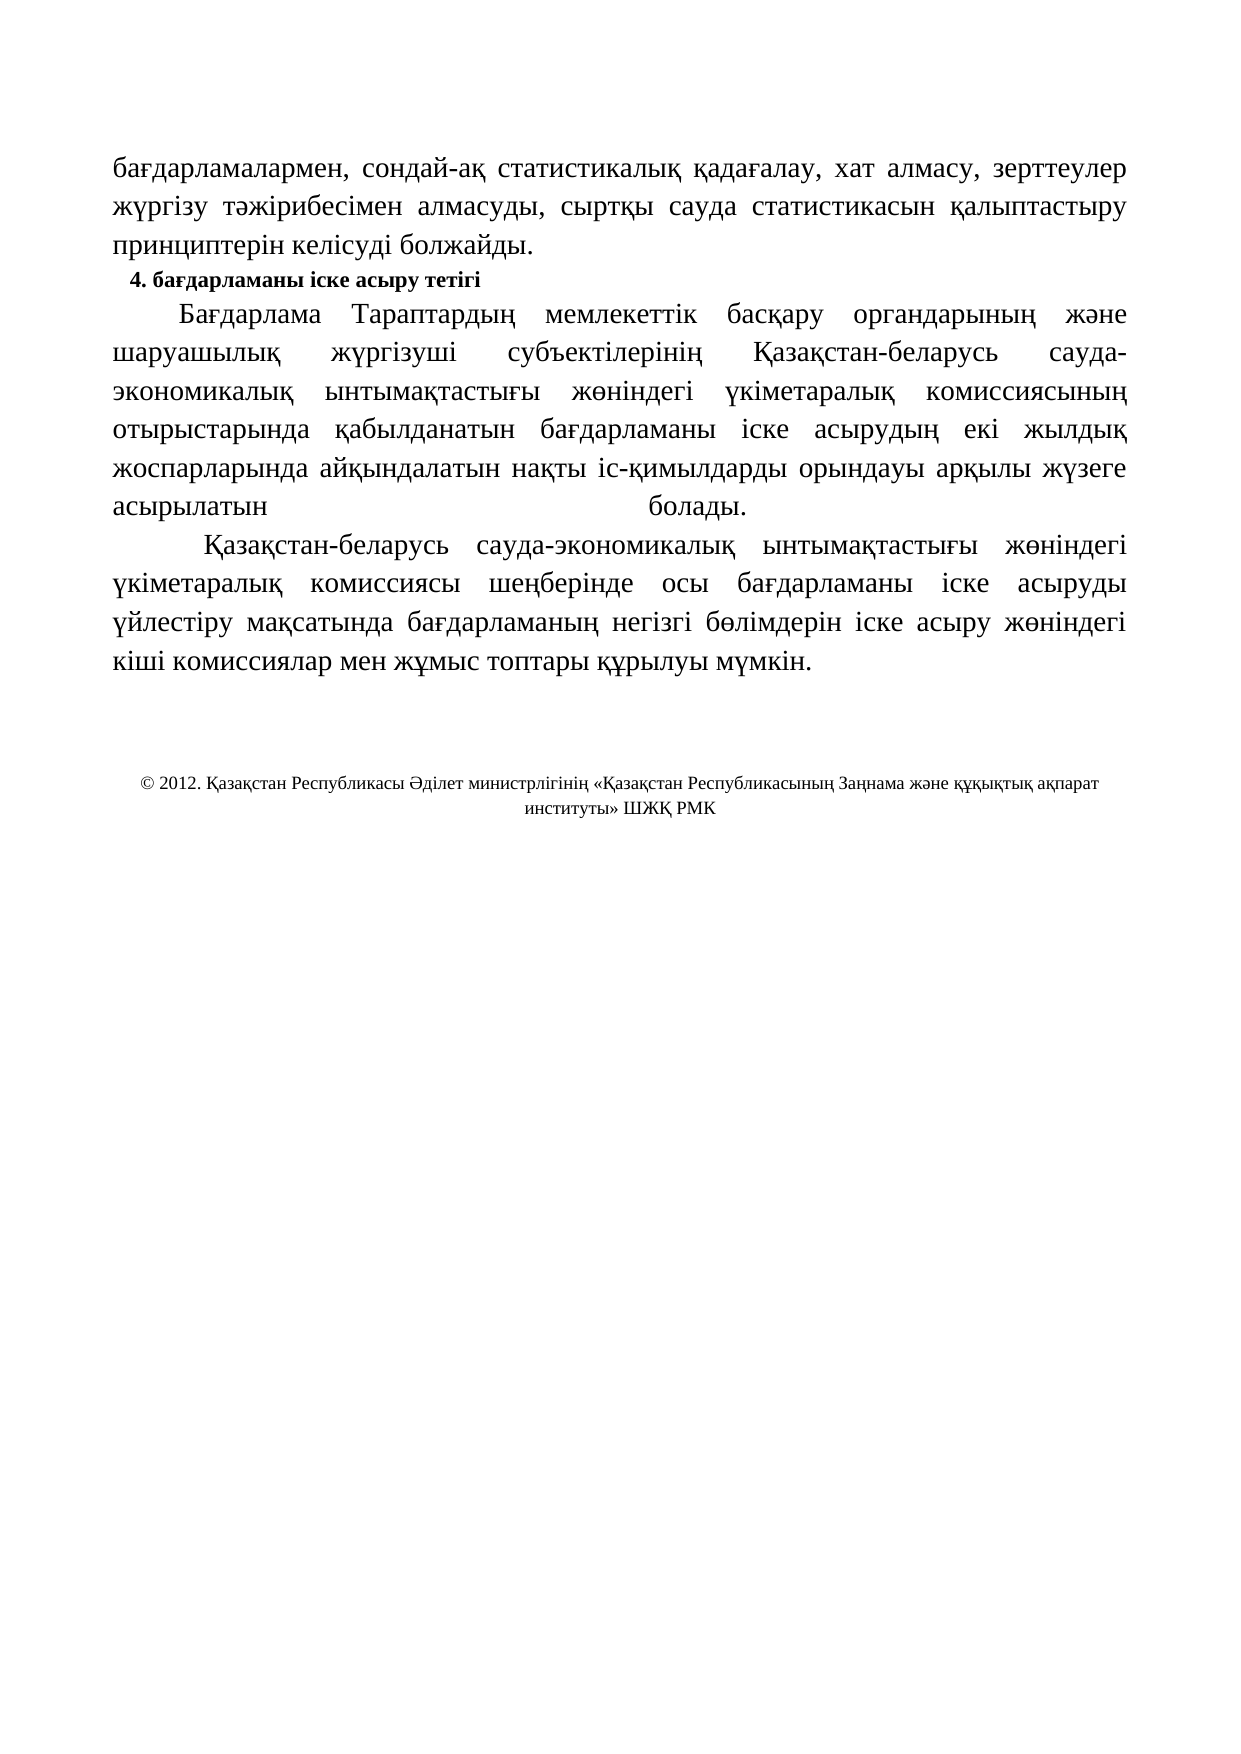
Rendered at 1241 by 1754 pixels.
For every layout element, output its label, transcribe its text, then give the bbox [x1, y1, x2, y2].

text 4. бағдарламаны іске асыру тетігі [112, 266, 1128, 292]
text Бағдарлама Тараптардың мемлекеттік басқару органдарының және шаруашылық жүргізуші субъектілерінің Қазақстан-беларусь сауда-экономикалық ынтымақтастығы жөніндегі үкіметаралық комиссиясының отырыстарында қабылданатын бағдарламаны іске асырудың екі жылдық жоспарларында айқындалатын нақты іс-қимылдарды орындауы арқылы жүзеге асырылатын болады. Қазақстан-беларусь сауда-экономикалық ынтымақтастығы жөніндегі үкіметаралық комиссиясы шеңберінде осы бағдарламаны іске асыруды үйлестіру мақсатында бағдарламаның негізгі бөлімдерін іске асыру жөніндегі кіші комиссиялар мен жұмыс топтары құрылуы мүмкін. [112, 296, 1128, 676]
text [112, 150, 1128, 261]
text © 2012. Қазақстан Республикасы Әділет министрлігінің «Қазақстан Республикасының Заңнама және құқықтық ақпарат институты» ШЖҚ РМК [112, 772, 1128, 818]
